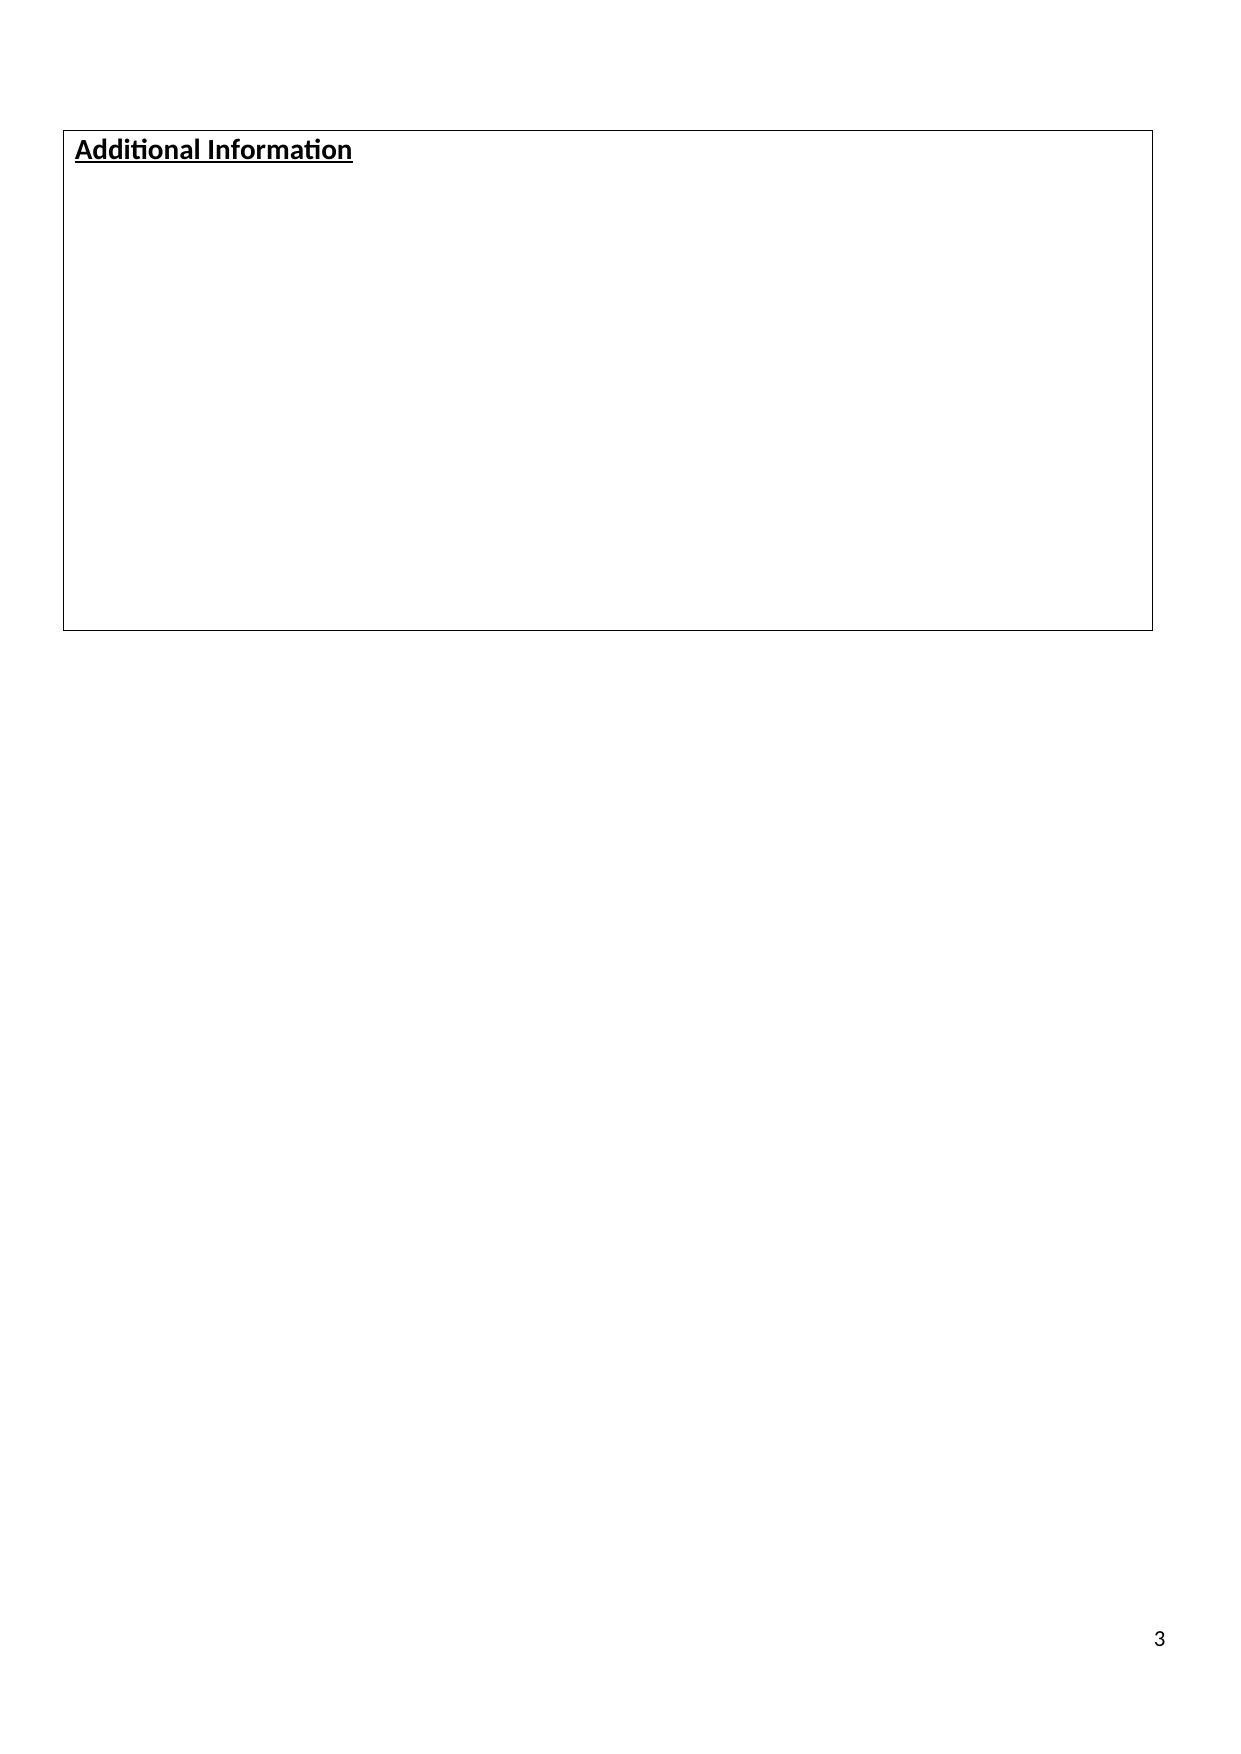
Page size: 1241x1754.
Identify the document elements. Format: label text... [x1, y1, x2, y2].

table_header Additional Information [64, 131, 1152, 630]
